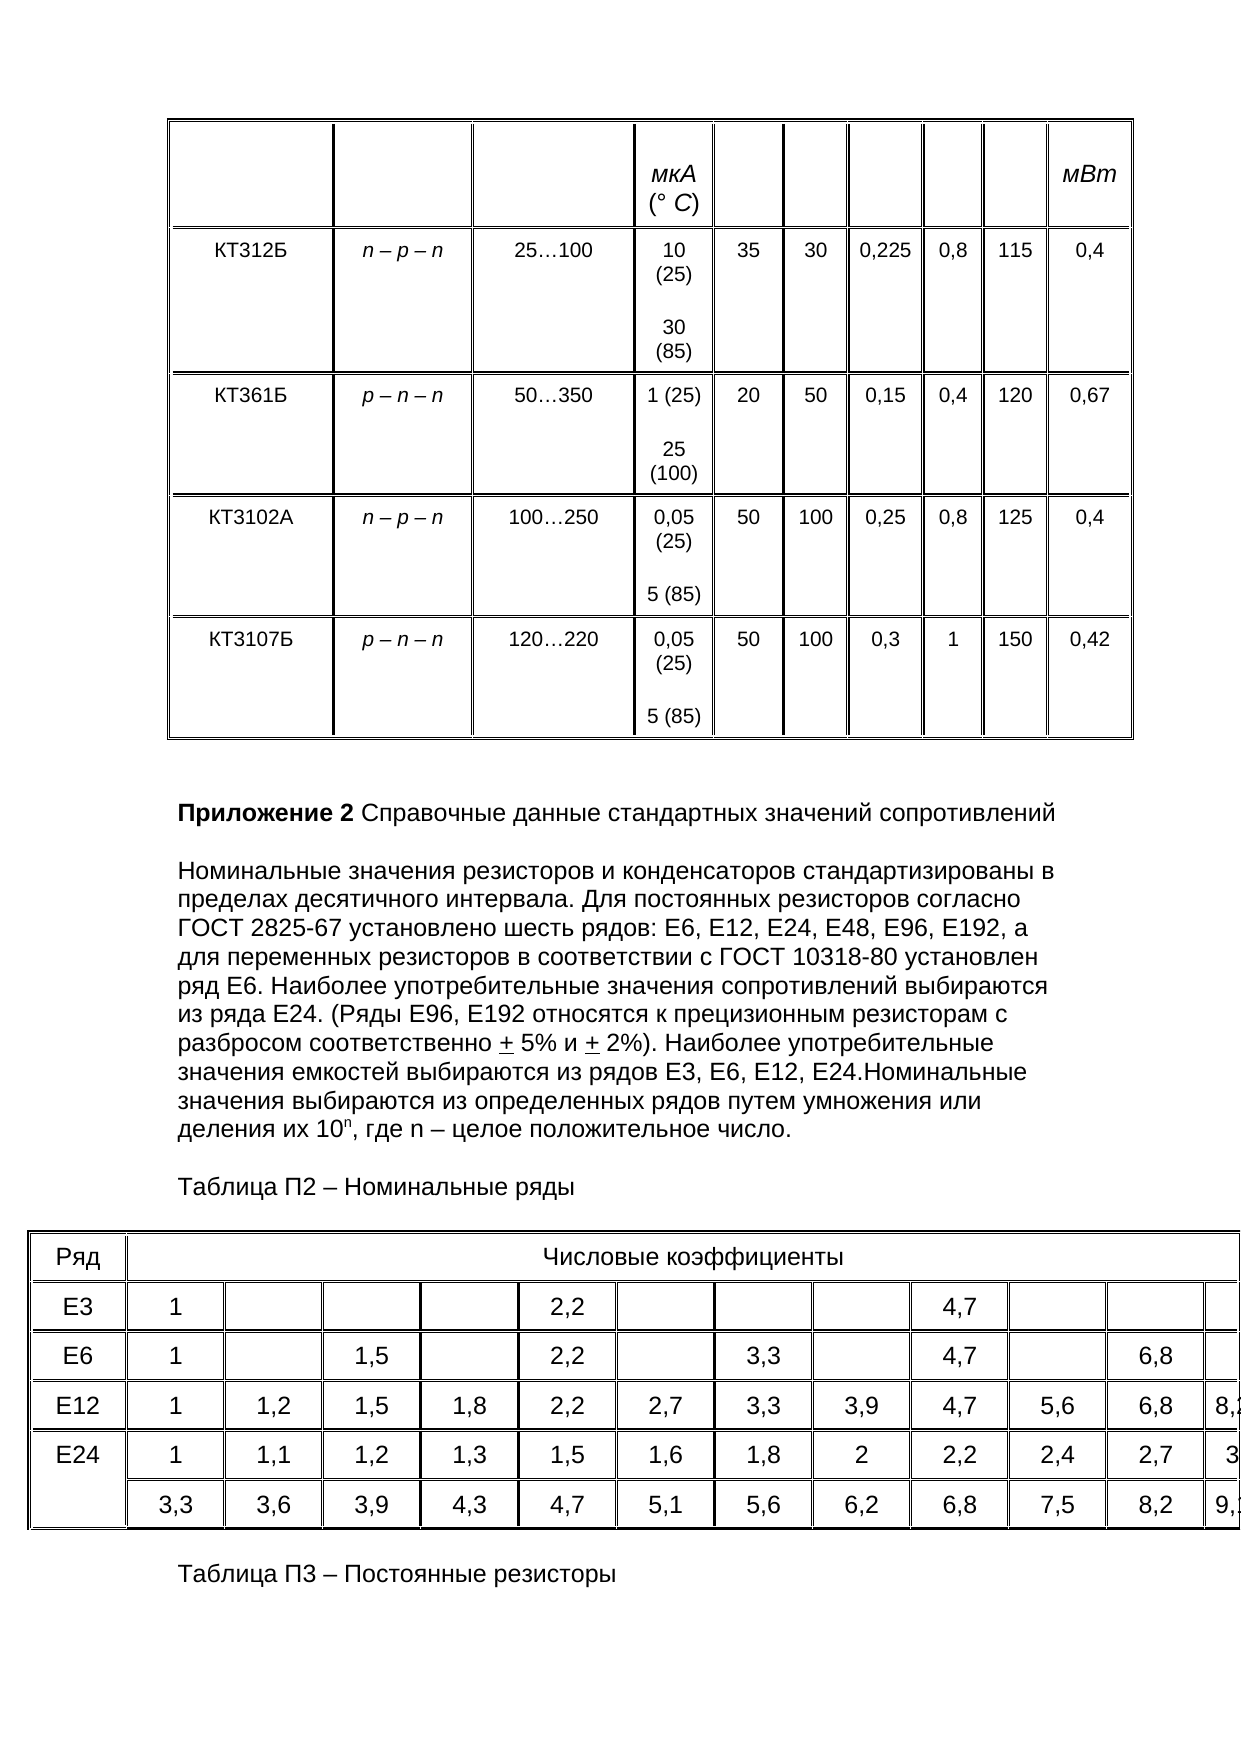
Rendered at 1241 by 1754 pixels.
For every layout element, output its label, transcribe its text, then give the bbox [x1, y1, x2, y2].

table_cell 150 [983, 618, 1047, 737]
table_cell 5,1 [616, 1481, 714, 1527]
table_cell 1,8 [422, 1382, 517, 1428]
table_cell 0,05 (25) 5 (85) [634, 618, 713, 737]
table_cell КТ3107Б [169, 615, 333, 737]
table_cell 2,7 [618, 1382, 713, 1428]
table_cell 3,3 [716, 1333, 811, 1379]
table_cell 10 (25) 30 (85) [636, 229, 712, 371]
table_header RТ П-С, ° С / мВт [1048, 122, 1131, 226]
table_cell 4,3 [420, 1481, 518, 1527]
table_cell [324, 1283, 419, 1329]
table_cell 120…220 [473, 618, 634, 737]
table_header Ряд [31, 1234, 127, 1280]
table_cell 100 [783, 615, 848, 737]
table_cell Е3 [29, 1280, 127, 1329]
table_cell 1,1 [226, 1432, 321, 1478]
table_cell p – n – n [335, 375, 471, 493]
table_cell [814, 1283, 909, 1329]
table_cell [226, 1333, 321, 1379]
table_cell 1 [128, 1432, 223, 1478]
table_cell 25…100 [474, 229, 633, 371]
table_cell 4,7 [912, 1283, 1007, 1329]
table_cell 1,3 [422, 1432, 517, 1478]
table_cell 115 [985, 229, 1046, 371]
table_header Iкб0 (Т) мкА (° С) [634, 122, 713, 226]
table_cell [422, 1333, 517, 1379]
text Таблица П2 – Номинальные ряды [177, 1172, 1059, 1201]
table_cell 4,7 [518, 1481, 616, 1527]
table_header h21э (мин…макс) [473, 122, 634, 226]
table_cell [1206, 1329, 1239, 1379]
table_cell [226, 1283, 321, 1329]
table_cell 2,2 [912, 1432, 1007, 1478]
table_cell 0,4 [1049, 493, 1131, 615]
table_cell Е24 [31, 1428, 127, 1527]
table_cell 6,8 [1108, 1333, 1203, 1379]
table_cell 0,15 [850, 375, 921, 493]
table_cell Е12 [29, 1379, 127, 1428]
table_cell 4,7 [912, 1333, 1007, 1379]
table_cell 1 [923, 615, 983, 737]
table_header Тип транзистора [170, 122, 333, 226]
table_cell Е6 [31, 1329, 125, 1379]
table_cell 8,2 [1107, 1481, 1204, 1527]
table_cell 7,5 [1009, 1481, 1107, 1527]
text Номинальные значения резисторов и конденсаторов стандартизированы в пределах десятичного интервала. Для постоянных резисторов согласно ГОСТ 2825-67 установлено шесть рядов: Е6, Е12, Е24, Е48, Е96, Е192, а для переменных резисторов в соответствии с ГОСТ 10318-80 установлен ряд Е6. Наиболее употребительные значения сопротивлений выбираются из ряда Е24. (Ряды Е96, Е192 относятся к прецизионным резисторам с разбросом соответственно + 5% и + 2%). Наиболее употребительные значения емкостей выбираются из рядов Е3, Е6, Е12, Е24.Номинальные значения выбираются из определенных рядов путем умножения или деления их 10n, где n – целое положительное число. [177, 856, 1059, 1143]
table_cell 2 [814, 1432, 909, 1478]
table_cell 2,4 [1010, 1432, 1105, 1478]
table_cell 6,8 [1108, 1382, 1203, 1428]
table_cell 5,6 [1010, 1382, 1105, 1428]
table_cell КТ361Б [170, 371, 332, 493]
table_cell 0,4 [925, 375, 981, 493]
table_cell 50 [715, 497, 782, 615]
text Приложение 2 Справочные данные стандартных значений сопротивлений [177, 798, 1059, 826]
table_cell n – p – n [335, 229, 471, 371]
table_cell 120 [985, 375, 1046, 493]
table_cell 3,9 [323, 1481, 420, 1527]
table_cell p – n – n [333, 618, 472, 737]
table_cell 0,42 [1048, 615, 1132, 737]
table_cell 1,6 [618, 1432, 713, 1478]
table_header Uкэ макс, В [714, 122, 783, 226]
table_header Uкэ нас, В [923, 120, 983, 226]
table_cell 0,67 [1049, 371, 1131, 493]
text Таблица П3 – Постоянные резисторы [177, 1559, 1059, 1588]
table_cell 0,4 [1048, 226, 1132, 371]
table_cell 1 [128, 1382, 223, 1428]
table_cell 3,6 [225, 1481, 322, 1527]
table_cell 2,7 [1108, 1432, 1203, 1478]
table_cell 1,2 [226, 1382, 321, 1428]
table_cell 3,9 [814, 1382, 909, 1428]
table_cell 1,5 [520, 1432, 615, 1478]
table_cell [716, 1283, 811, 1329]
table_header Iк макс, мА [783, 120, 848, 226]
table_cell 6,2 [813, 1481, 911, 1527]
table_cell [618, 1333, 713, 1379]
table_cell 0,8 [925, 497, 981, 615]
table_cell 50…350 [474, 375, 633, 493]
table_cell 0,8 [925, 229, 981, 371]
table_cell КТ312Б [169, 226, 333, 371]
table_cell 100 [785, 497, 846, 615]
table_cell 1,5 [324, 1333, 419, 1379]
table_cell [1010, 1283, 1105, 1329]
table_cell [1205, 1280, 1240, 1329]
table_cell 0,05 (25) 5 (85) [636, 497, 712, 615]
table_cell 2,2 [520, 1333, 615, 1379]
table_cell 1 (25) 25 (100) [636, 375, 712, 493]
table_cell 3,3 [716, 1382, 811, 1428]
table_header Рк макс, Вт [848, 120, 923, 226]
table_cell 100…250 [474, 497, 633, 615]
table_cell 1 [128, 1333, 223, 1379]
table_cell 35 [715, 229, 782, 371]
table_cell 1,2 [324, 1432, 419, 1478]
table_cell n – p – n [335, 497, 471, 615]
table_cell 3 [1206, 1428, 1239, 1478]
table_cell 50 [714, 618, 783, 737]
table_cell [618, 1283, 713, 1329]
table_cell 125 [985, 497, 1046, 615]
table_cell 6,8 [911, 1481, 1008, 1527]
table_cell 1 [128, 1283, 223, 1329]
table_cell [422, 1283, 517, 1329]
table_cell 2,2 [520, 1382, 615, 1428]
table_cell [1108, 1283, 1203, 1329]
table_cell 2,2 [520, 1283, 615, 1329]
table_cell 4,7 [912, 1382, 1007, 1428]
table_cell 9,1 [1205, 1478, 1240, 1527]
table_cell [1010, 1333, 1105, 1379]
table_cell 50 [785, 375, 846, 493]
table_cell 30 [785, 229, 846, 371]
table_cell [814, 1333, 909, 1379]
table_header Структура [333, 122, 472, 226]
table_cell 0,225 [850, 229, 921, 371]
table_cell КТ3102А [170, 493, 332, 615]
table_cell 0,25 [850, 497, 921, 615]
table_header Тп макс, ° С [983, 122, 1047, 226]
table_header Числовые коэффициенты [127, 1234, 1239, 1280]
table_cell 20 [715, 375, 782, 493]
table_cell 1,8 [716, 1432, 811, 1478]
table_cell 5,6 [714, 1481, 812, 1527]
table_cell 3,3 [127, 1481, 224, 1527]
table_cell 8,2 [1205, 1379, 1240, 1428]
table_cell 1,5 [324, 1382, 419, 1428]
table_cell 0,3 [848, 615, 923, 737]
